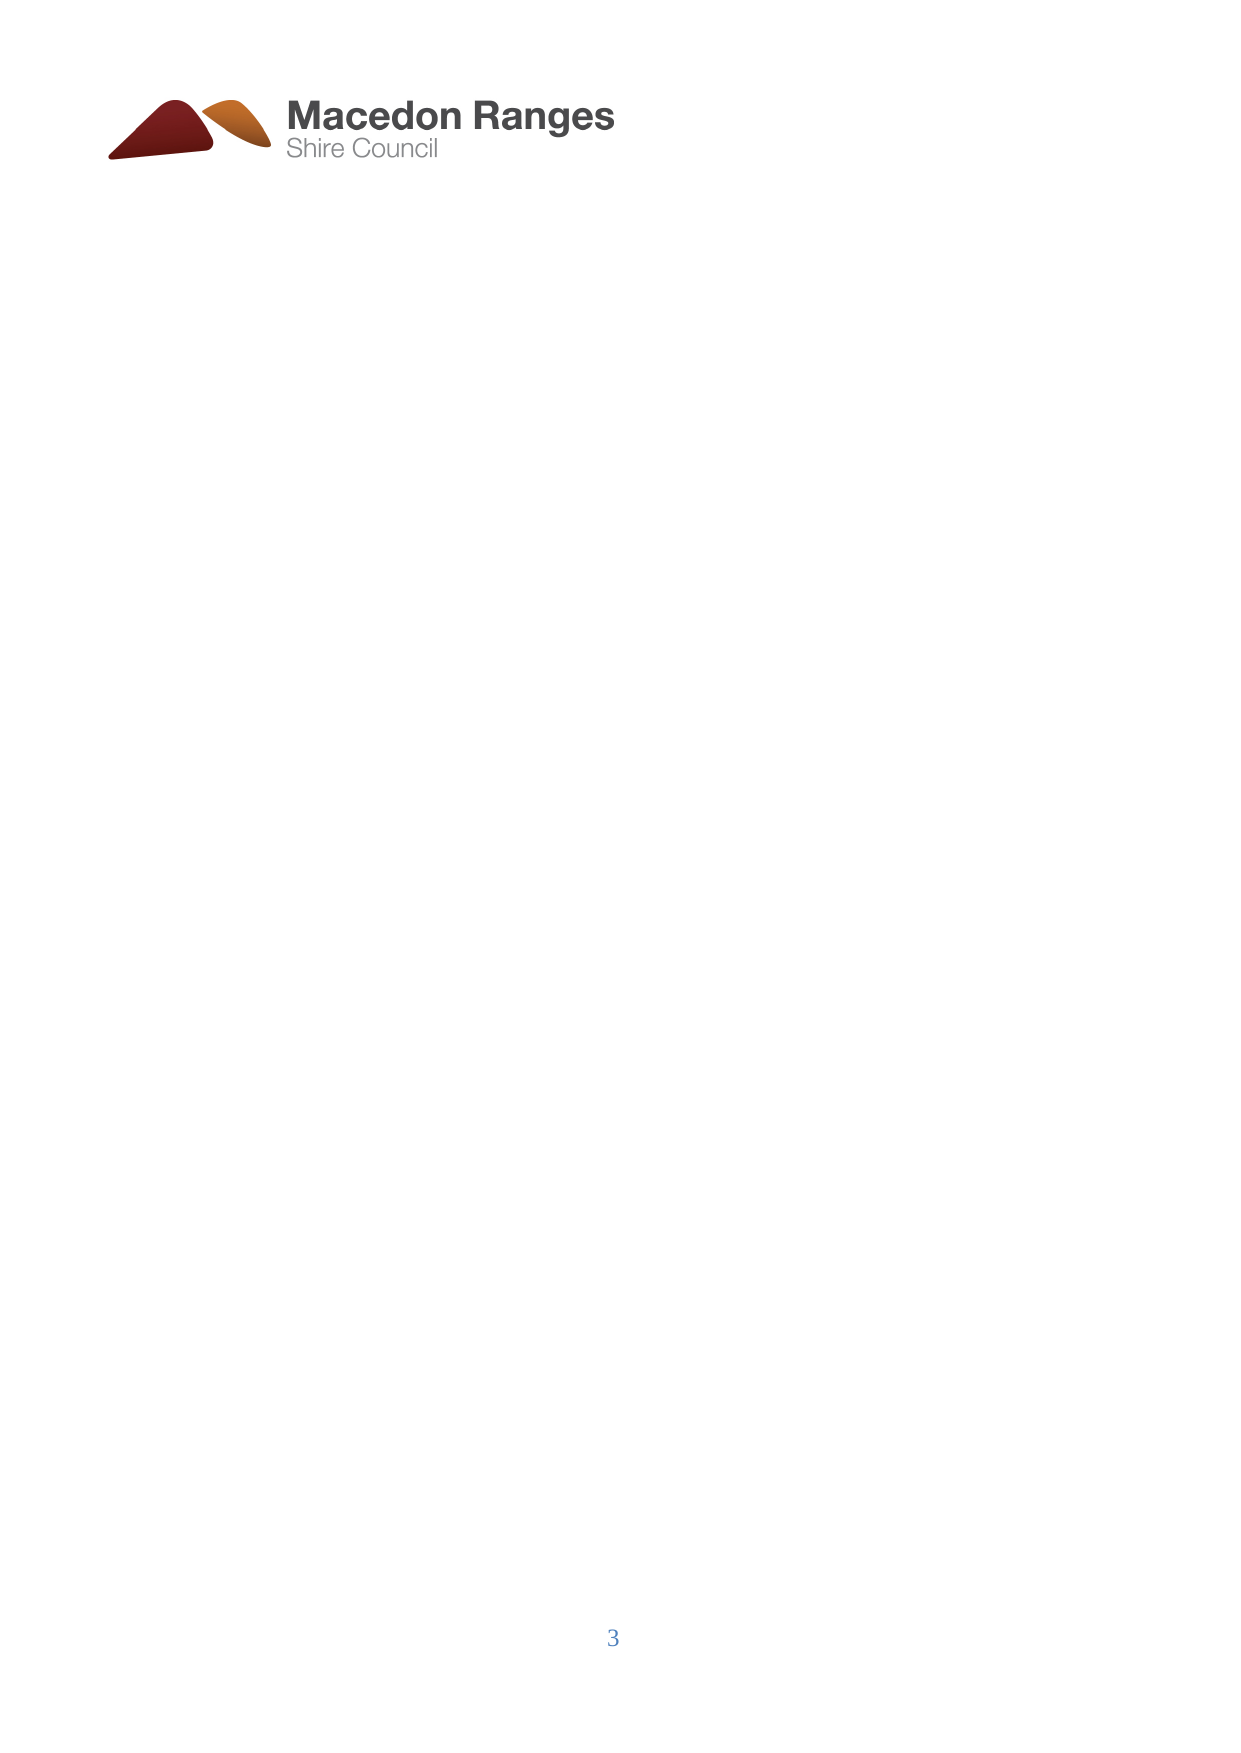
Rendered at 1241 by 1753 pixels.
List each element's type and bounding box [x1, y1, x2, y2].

picture [80, 73, 642, 186]
